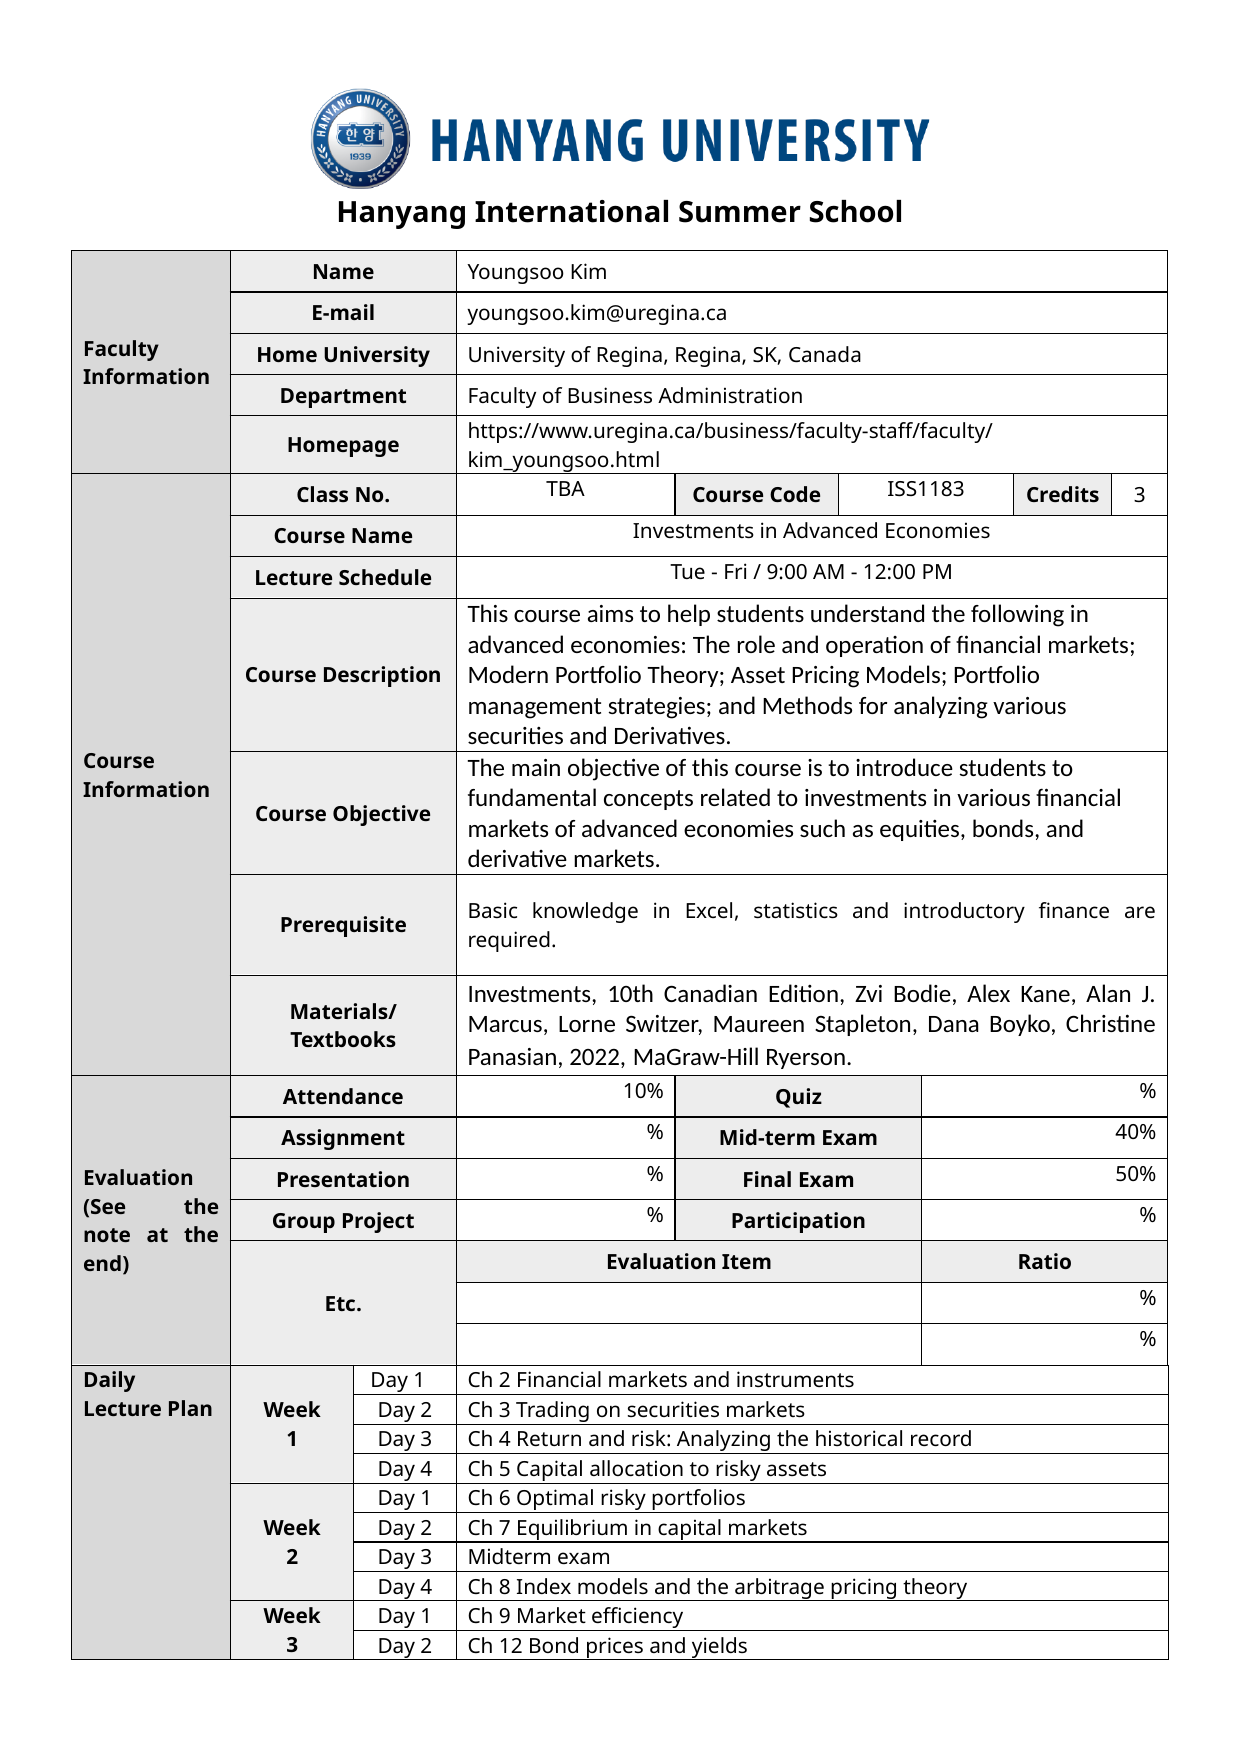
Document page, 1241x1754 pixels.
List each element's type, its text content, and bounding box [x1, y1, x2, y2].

table_cell Day 2 [354, 1513, 456, 1541]
table_cell 40% [922, 1118, 1167, 1158]
table_cell Week 3 [231, 1601, 353, 1659]
table_cell Attendance [231, 1076, 456, 1116]
table_cell Assignment [231, 1118, 456, 1158]
table_cell Basic knowledge in Excel, statistics and introductory finance are required. [457, 875, 1167, 974]
table_cell Class No. [231, 474, 456, 515]
table_cell https://www.uregina.ca/business/faculty-staff/faculty/kim_youngsoo.html [457, 416, 1167, 473]
table_cell 3 [1112, 474, 1167, 515]
table_cell % [457, 1118, 674, 1158]
table_cell Daily Lecture Plan [72, 1366, 230, 1659]
table_cell % [922, 1283, 1167, 1323]
table_cell Midterm exam [457, 1543, 1168, 1571]
table_cell % [457, 1159, 674, 1199]
table_cell Lecture Schedule [231, 557, 456, 597]
table_cell Day 1 [354, 1601, 456, 1630]
table_cell Investments, 10th Canadian Edition, Zvi Bodie, Alex Kane, Alan J. Marcus, Lorne Switzer, Maureen Stapleton, Dana Boyko, Christine Panasian, 2022, MaGraw-Hill Ryerson. [457, 976, 1167, 1075]
table_cell Course Objective [231, 752, 456, 874]
table_cell Day 2 [354, 1631, 456, 1659]
table_cell ISS1183 [839, 474, 1013, 515]
table_cell Day 1 [354, 1366, 456, 1394]
table_cell University of Regina, Regina, SK, Canada [457, 334, 1167, 374]
table_cell The main objective of this course is to introduce students to fundamental concepts related to investments in various financial markets of advanced economies such as equities, bonds, and derivative markets. [457, 752, 1167, 874]
table_cell Presentation [231, 1159, 456, 1199]
table_cell Evaluation (See the note at the end) [72, 1076, 230, 1364]
table_cell Faculty of Business Administration [457, 375, 1167, 415]
table_cell Department [231, 375, 456, 415]
table_cell Course Name [231, 516, 456, 556]
table_cell Tue - Fri / 9:00 AM - 12:00 PM [457, 557, 1167, 597]
table_cell Group Project [231, 1200, 456, 1240]
table_cell [457, 1283, 921, 1323]
table_cell % [457, 1200, 674, 1240]
table_cell Ch 6 Optimal risky portfolios [457, 1484, 1168, 1512]
table_cell % [922, 1324, 1167, 1364]
table_cell Ch 8 Index models and the arbitrage pricing theory [457, 1572, 1168, 1600]
table_cell Participation [676, 1200, 921, 1240]
table_cell % [922, 1076, 1167, 1116]
table_header Faculty Information [72, 251, 230, 473]
table_cell Course Description [231, 599, 456, 751]
table_cell Ch 9 Market efficiency [457, 1601, 1168, 1630]
table_header Youngsoo Kim [457, 251, 1167, 291]
table_cell Ratio [922, 1241, 1167, 1282]
table_cell Ch 4 Return and risk: Analyzing the historical record [457, 1425, 1168, 1453]
table_cell Day 1 [354, 1484, 456, 1512]
table_cell Week 2 [231, 1484, 353, 1600]
table_cell Ch 2 Financial markets and instruments [457, 1366, 1168, 1394]
table_cell % [922, 1200, 1167, 1240]
table_cell [457, 1324, 921, 1364]
table_cell Day 3 [354, 1425, 456, 1453]
table_cell Day 4 [354, 1572, 456, 1600]
table_cell E-mail [231, 293, 456, 333]
table_cell Day 4 [354, 1454, 456, 1482]
table_cell Ch 12 Bond prices and yields [457, 1631, 1168, 1659]
table_cell Ch 3 Trading on securities markets [457, 1395, 1168, 1423]
table_cell Quiz [676, 1076, 921, 1116]
table_cell Course Code [676, 474, 838, 515]
table_cell This course aims to help students understand the following in advanced economies: The role and operation of financial markets; Modern Portfolio Theory; Asset Pricing Models; Portfolio management strategies; and Methods for analyzing various securities and Derivatives. [457, 599, 1167, 751]
table_cell Home University [231, 334, 456, 374]
table_cell Prerequisite [231, 875, 456, 974]
table_cell Week 1 [231, 1366, 353, 1482]
table_cell youngsoo.kim@uregina.ca [457, 293, 1167, 333]
table_cell Homepage [231, 416, 456, 473]
table_cell Etc. [231, 1241, 456, 1364]
table_cell Ch 5 Capital allocation to risky assets [457, 1454, 1168, 1482]
table_header Name [231, 251, 456, 291]
table_cell Day 2 [354, 1395, 456, 1423]
table_cell 50% [922, 1159, 1167, 1199]
table_cell Ch 7 Equilibrium in capital markets [457, 1513, 1168, 1541]
table_cell Day 3 [354, 1543, 456, 1571]
table_cell Mid-term Exam [676, 1118, 921, 1158]
table_cell Investments in Advanced Economies [457, 516, 1167, 556]
picture [310, 88, 930, 189]
table_cell Evaluation Item [457, 1241, 921, 1282]
table_cell Final Exam [676, 1159, 921, 1199]
table_cell TBA [457, 474, 674, 515]
table_cell Materials/Textbooks [231, 976, 456, 1075]
table_cell Credits [1014, 474, 1111, 515]
table_cell Course Information [72, 474, 230, 1075]
table_cell 10% [457, 1076, 674, 1116]
